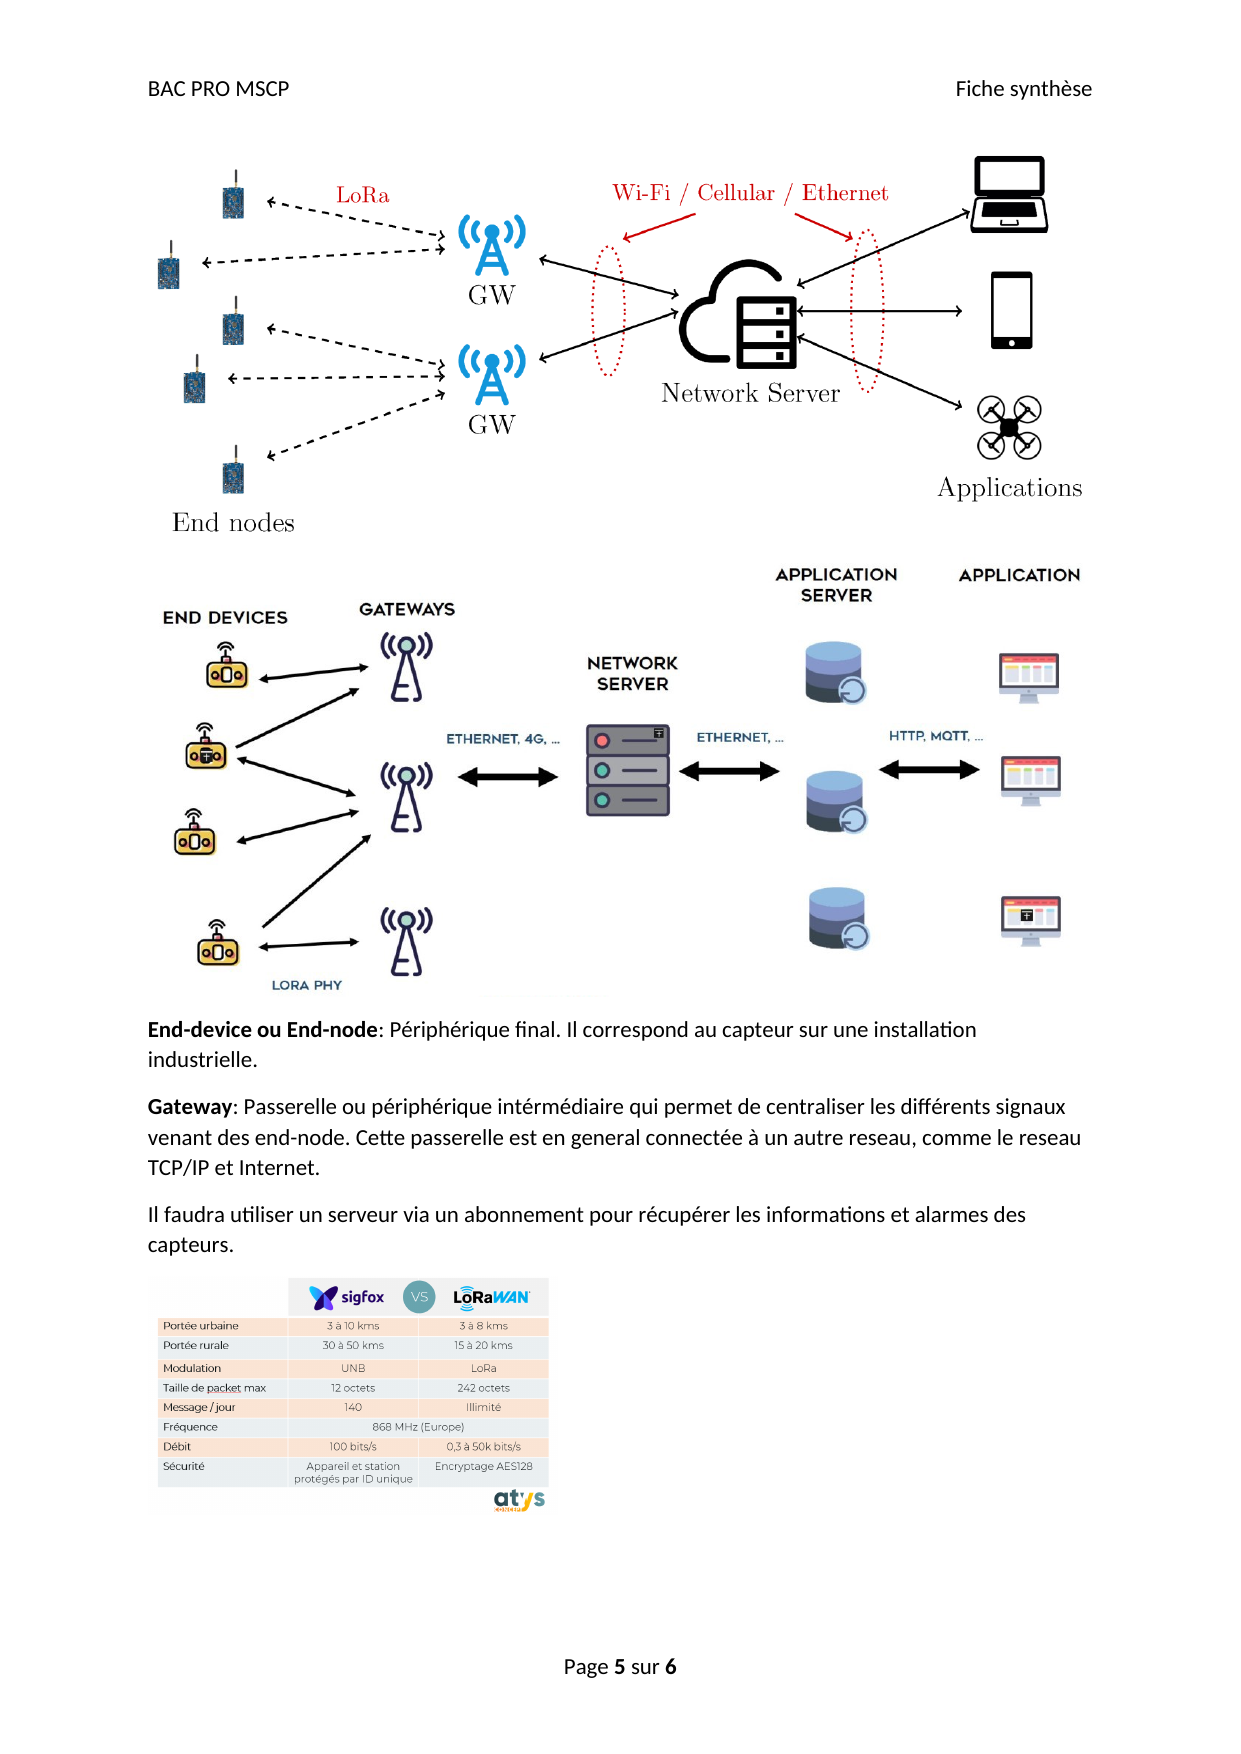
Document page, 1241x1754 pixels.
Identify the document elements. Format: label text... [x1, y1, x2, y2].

picture [147, 557, 1093, 997]
picture [147, 147, 1093, 539]
text Gateway: Passerelle ou périphérique intérmédiaire qui permet de centraliser les différents signaux venant des end-node. Cette passerelle est en general connectée à un autre reseau, comme le reseau TCP/IP et Internet. [148, 1092, 1093, 1181]
text Il faudra utiliser un serveur via un abonnement pour récupérer les informations et alarmes des capteurs. [148, 1200, 1093, 1258]
text End-device ou End-node: Périphérique final. Il correspond au capteur sur une installation industrielle. [148, 1015, 1093, 1073]
picture [147, 1276, 559, 1515]
